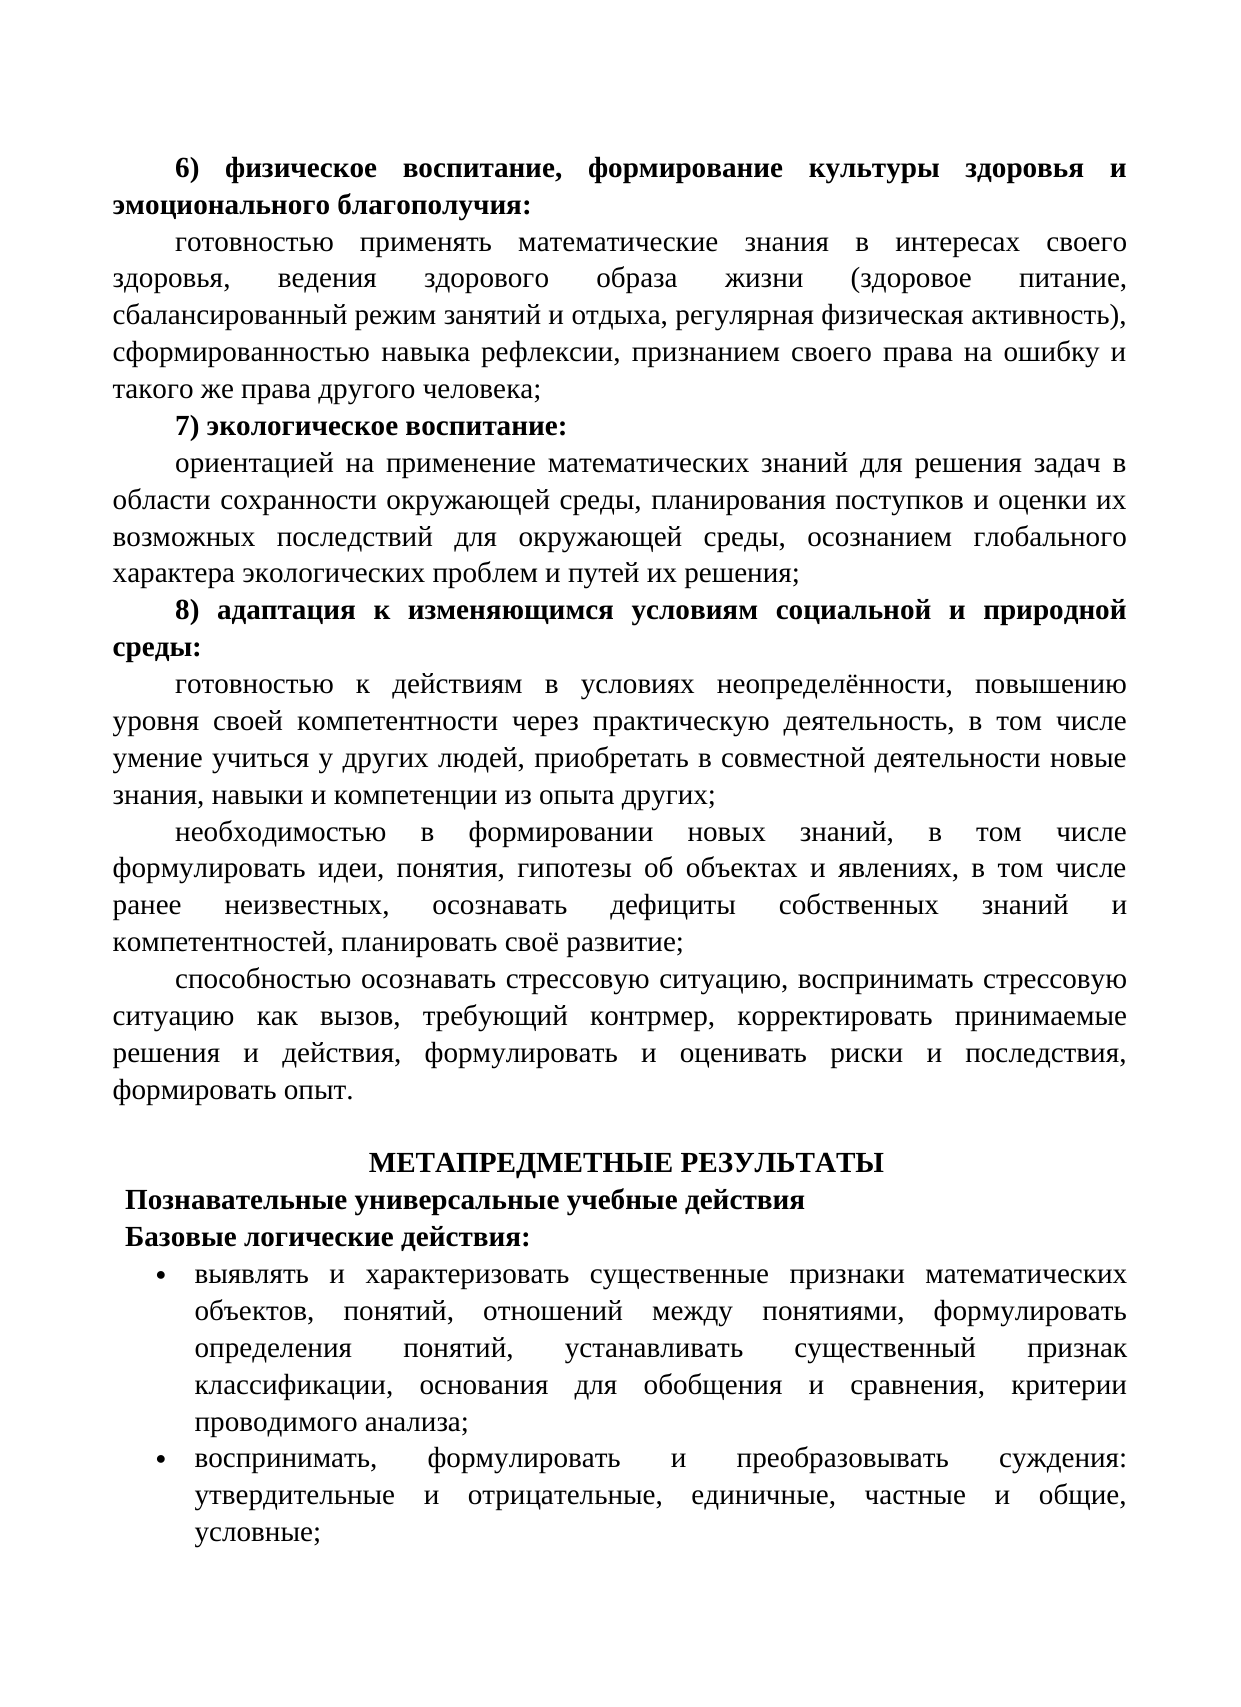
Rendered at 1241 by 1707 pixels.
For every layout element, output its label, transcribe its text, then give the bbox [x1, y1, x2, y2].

text 6) физическое воспитание, формирование культуры здоровья и эмоционального благополучия: [112, 150, 1128, 220]
text необходимостью в формировании новых знаний, в том числе формулировать идеи, понятия, гипотезы об объектах и явлениях, в том числе ранее неизвестных, осознавать дефициты собственных знаний и компетентностей, планировать своё развитие; [112, 814, 1128, 958]
text Базовые логические действия: [125, 1219, 1128, 1253]
text МЕТАПРЕДМЕТНЫЕ РЕЗУЛЬТАТЫ [125, 1146, 1128, 1179]
list выявлять и характеризовать существенные признаки математических объектов, понятий, отношений между понятиями, формулировать определения понятий, устанавливать существенный признак классификации, основания для обобщения и сравнения, критерии проводимого анализа; [157, 1256, 1128, 1437]
text готовностью к действиям в условиях неопределённости, повышению уровня своей компетентности через практическую деятельность, в том числе умение учиться у других людей, приобретать в совместной деятельности новые знания, навыки и компетенции из опыта других; [112, 666, 1128, 810]
text ориентацией на применение математических знаний для решения задач в области сохранности окружающей среды, планирования поступков и оценки их возможных последствий для окружающей среды, осознанием глобального характера экологических проблем и путей их решения; [112, 445, 1128, 589]
text готовностью применять математические знания в интересах своего здоровья, ведения здорового образа жизни (здоровое питание, сбалансированный режим занятий и отдыха, регулярная физическая активность), сформированностью навыка рефлексии, признанием своего права на ошибку и такого же права другого человека; [112, 224, 1128, 405]
list воспринимать, формулировать и преобразовывать суждения: утвердительные и отрицательные, единичные, частные и общие, условные; [157, 1441, 1128, 1548]
text Познавательные универсальные учебные действия [125, 1182, 1128, 1216]
text 7) экологическое воспитание: [112, 408, 1128, 442]
text способностью осознавать стрессовую ситуацию, воспринимать стрессовую ситуацию как вызов, требующий контрмер, корректировать принимаемые решения и действия, формулировать и оценивать риски и последствия, формировать опыт. [112, 961, 1128, 1105]
text 8) адаптация к изменяющимся условиям социальной и природной среды: [112, 592, 1128, 663]
